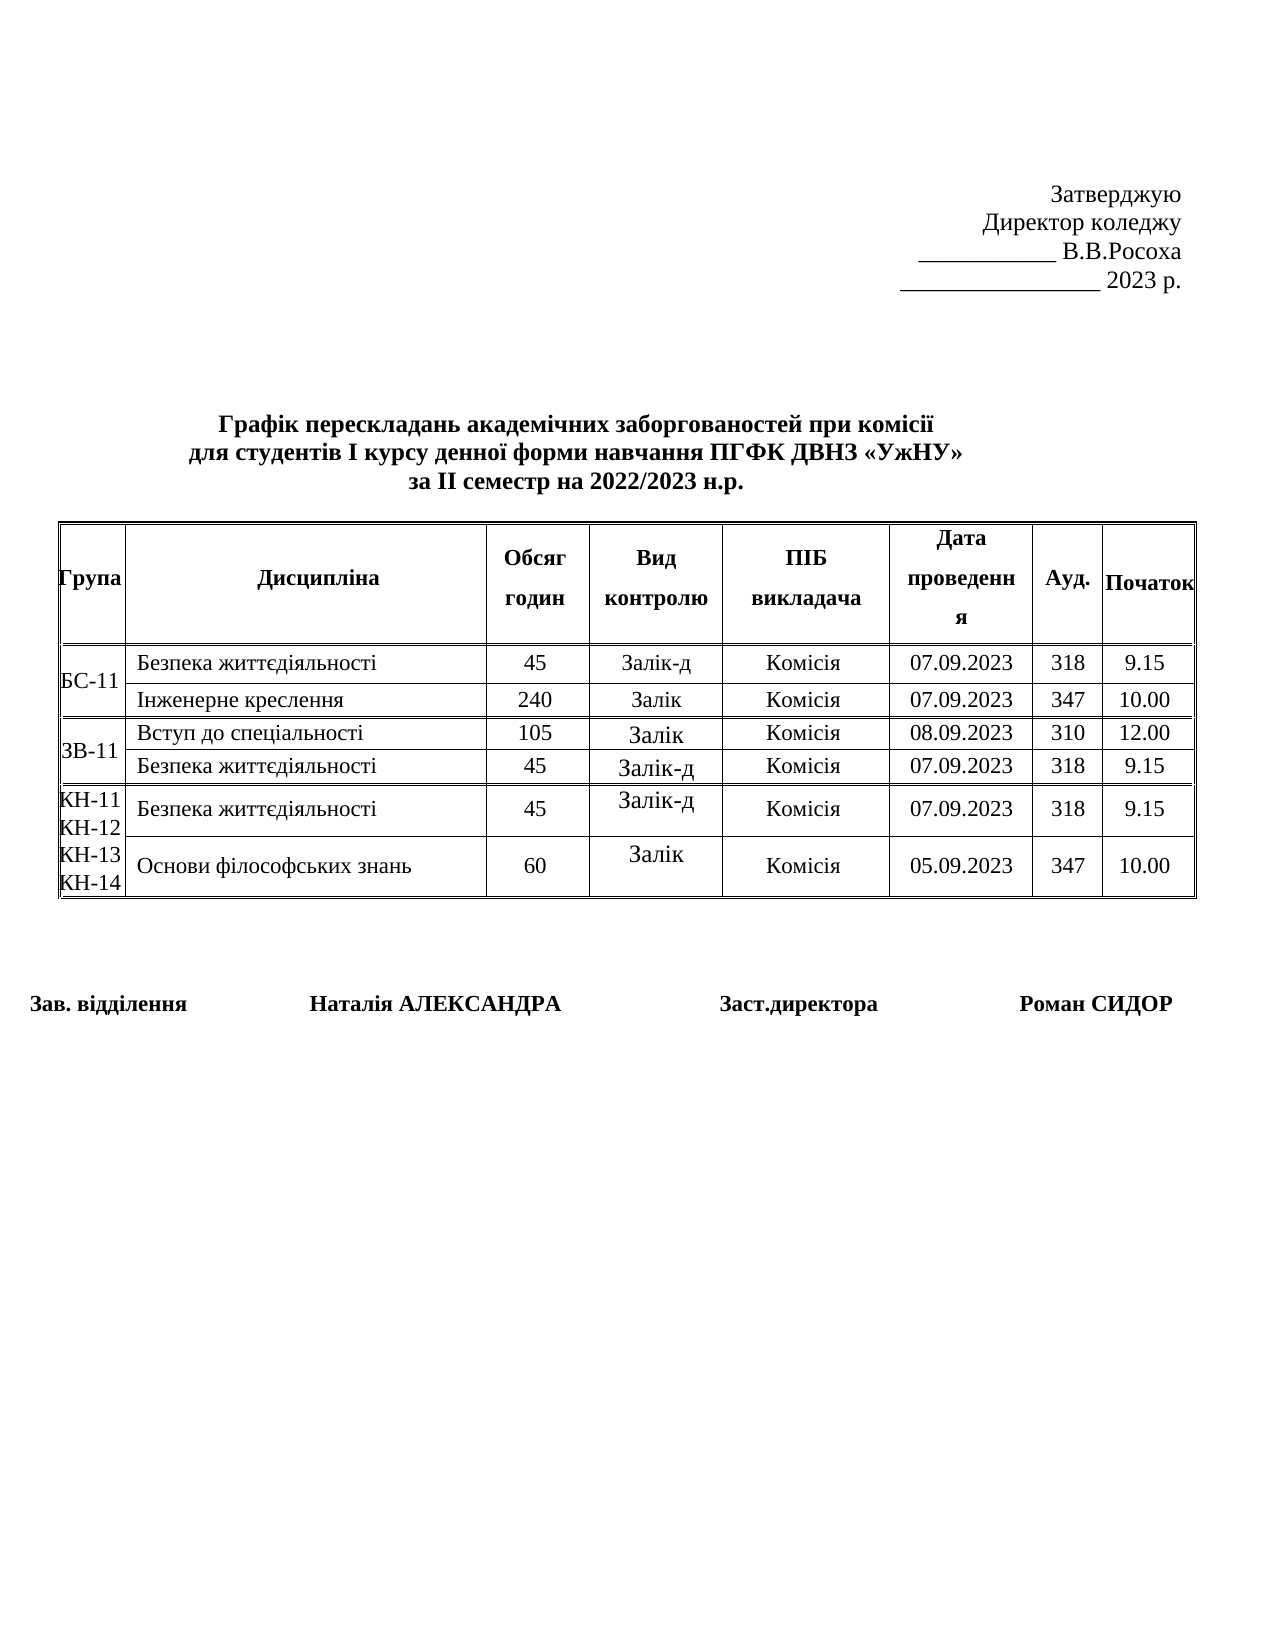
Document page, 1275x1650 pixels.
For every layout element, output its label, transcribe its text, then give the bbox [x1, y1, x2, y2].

text Графік перескладань академічних заборгованостей при комісії [0, 409, 1226, 437]
table_cell Залік-д [590, 750, 722, 782]
table_cell 240 [487, 684, 589, 716]
table_cell Залік [590, 684, 722, 716]
table_header Вид контролю [590, 525, 722, 643]
table_cell 45 [487, 750, 589, 782]
table_cell 45 [487, 646, 589, 682]
table_header Дисципліна [126, 525, 486, 643]
table_cell 310 [1033, 719, 1102, 749]
table_cell 318 [1033, 646, 1102, 682]
table_cell 105 [487, 719, 589, 749]
table_cell Комісія [723, 786, 889, 836]
table_cell 60 [487, 837, 589, 896]
table_header Обсяг годин [487, 525, 589, 643]
table_header Група [61, 525, 125, 643]
text Затверджую [44, 179, 1181, 207]
table_cell Комісія [723, 646, 889, 682]
table_cell 08.09.2023 [890, 719, 1032, 749]
table_cell 07.09.2023 [890, 750, 1032, 782]
table_cell 347 [1033, 684, 1102, 716]
table_cell 12.00 [1103, 716, 1194, 749]
table_cell 07.09.2023 [890, 646, 1032, 682]
table_cell ЗВ-11 [61, 716, 125, 782]
table_header Початок [1103, 525, 1194, 643]
table_cell 05.09.2023 [890, 837, 1032, 896]
table_cell Комісія [723, 837, 889, 896]
table_cell 318 [1033, 750, 1102, 782]
table_cell Комісія [723, 684, 889, 716]
table_cell КН-11 КН-12 КН-13 КН-14 [61, 783, 125, 896]
table_cell Комісія [723, 719, 889, 749]
text Зав. відділення Наталія АЛЕКСАНДРА Заст.директора Роман СИДОР [29, 990, 1226, 1017]
table_header Дата проведення [890, 525, 1032, 643]
table_cell Безпека життєдіяльності [126, 646, 486, 682]
table_cell БС-11 [59, 643, 125, 716]
table_cell 07.09.2023 [890, 786, 1032, 836]
text за ІI семестр на 2022/2023 н.р. [0, 466, 1226, 495]
text ___________ В.В.Росоха ________________ 2023 р. [44, 236, 1181, 294]
table_cell 9.15 [1103, 643, 1195, 682]
table_cell 347 [1033, 837, 1102, 896]
text Директор коледжу [44, 207, 1181, 236]
table_cell Вступ до спеціальності [126, 719, 486, 749]
text для студентів І курсу денної форми навчання ПГФК ДВНЗ «УжНУ» [0, 437, 1226, 466]
table_cell 318 [1033, 786, 1102, 836]
table_cell Залік [590, 837, 722, 896]
table_header Ауд. [1033, 525, 1102, 643]
table_cell 9.15 [1103, 783, 1194, 836]
table_cell Основи філософських знань [126, 837, 486, 896]
table_cell Залік-д [590, 646, 722, 682]
table_cell Залік [590, 719, 722, 749]
table_cell 45 [487, 786, 589, 836]
table_cell Інженерне креслення [126, 684, 486, 716]
table_cell Безпека життєдіяльності [126, 750, 486, 782]
table_cell Безпека життєдіяльності [126, 786, 486, 836]
table_cell Залік-д [590, 786, 722, 836]
table_cell Комісія [723, 750, 889, 782]
table_cell 9.15 [1103, 750, 1194, 782]
table_cell 10.00 [1103, 837, 1194, 896]
table_header ПІБ викладача [723, 525, 889, 643]
table_cell 10.00 [1103, 684, 1194, 716]
table_cell 07.09.2023 [890, 684, 1032, 716]
